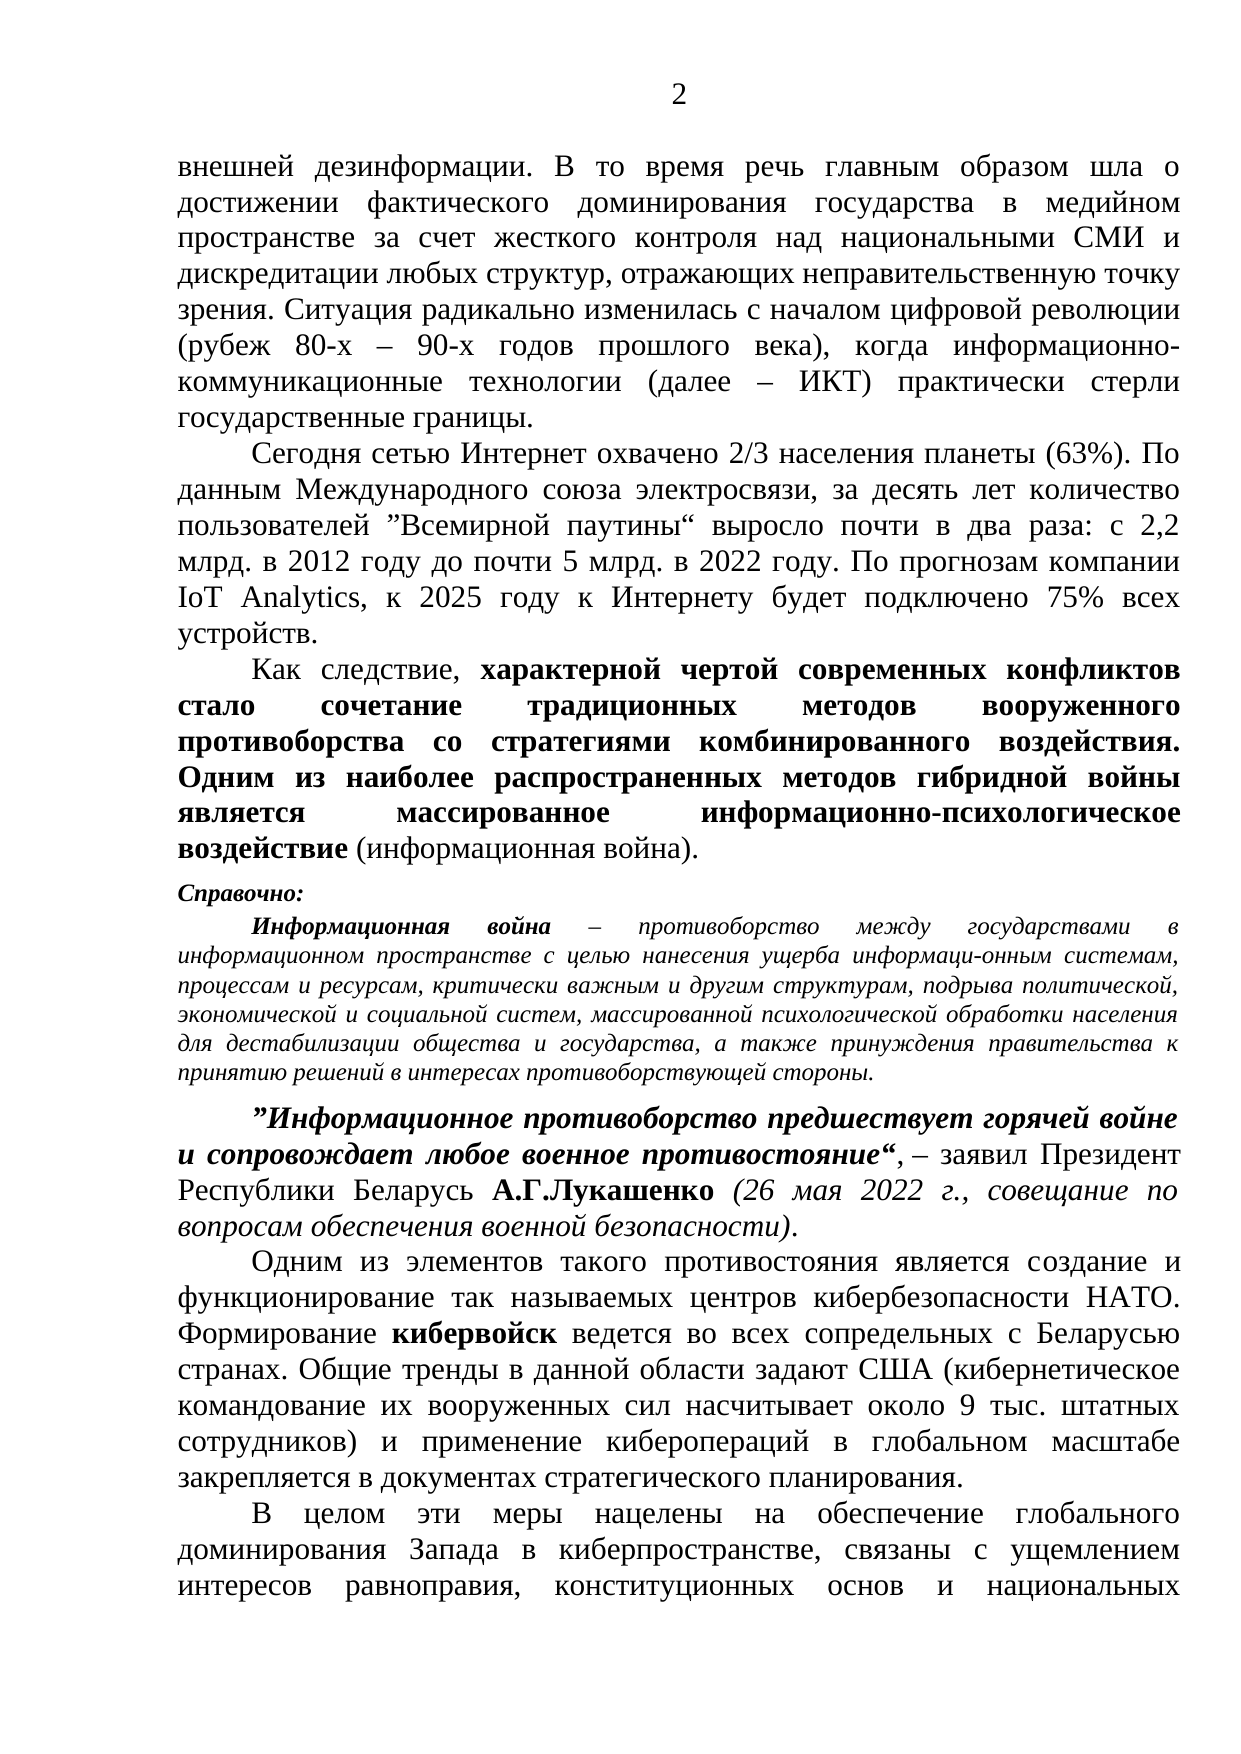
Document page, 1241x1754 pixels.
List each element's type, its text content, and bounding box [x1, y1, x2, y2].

text Как следствие, характерной чертой современных конфликтов стало сочетание традиционных методов вооруженного противоборства со стратегиями комбинированного воздействия. Одним из наиболее распространенных методов гибридной войны является массированное информационно-психологическое воздействие (информационная война). [177, 650, 1181, 866]
text Сегодня сетью Интернет охвачено 2/3 населения планеты (63%). По данным Международного союза электросвязи, за десять лет количество пользователей ”Всемирной паутины“ выросло почти в два раза: с 2,2 млрд. в 2012 году до почти 5 млрд. в 2022 году. По прогнозам компании IoT Analytics, к 2025 году к Интернету будет подключено 75% всех устройств. [177, 434, 1181, 650]
text Одним из элементов такого противостояния является создание и функционирование так называемых центров кибербезопасности НАТО. Формирование кибервойск ведется во всех сопредельных с Беларусью странах. Общие тренды в данной области задают США (кибернетическое командование их вооруженных сил насчитывает около 9 тыс. штатных сотрудников) и применение киберопераций в глобальном масштабе закрепляется в документах стратегического планирования. [177, 1243, 1181, 1494]
text ”Информационное противоборство предшествует горячей войне и сопровождает любое военное противостояние“, – заявил Президент Республики Беларусь А.Г.Лукашенко (26 мая 2022 г., совещание по вопросам обеспечения военной безопасности). [177, 1099, 1181, 1243]
text Справочно: [177, 878, 1181, 907]
text Информационная война – противоборство между государствами в информационном пространстве с целью нанесения ущерба информаци-онным системам, процессам и ресурсам, критически важным и другим структурам, подрыва политической, экономической и социальной систем, массированной психологической обработки населения для дестабилизации общества и государства, а также принуждения правительства к принятию решений в интересах противоборствующей стороны. [177, 911, 1181, 1086]
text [177, 147, 1181, 434]
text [177, 1494, 1181, 1602]
